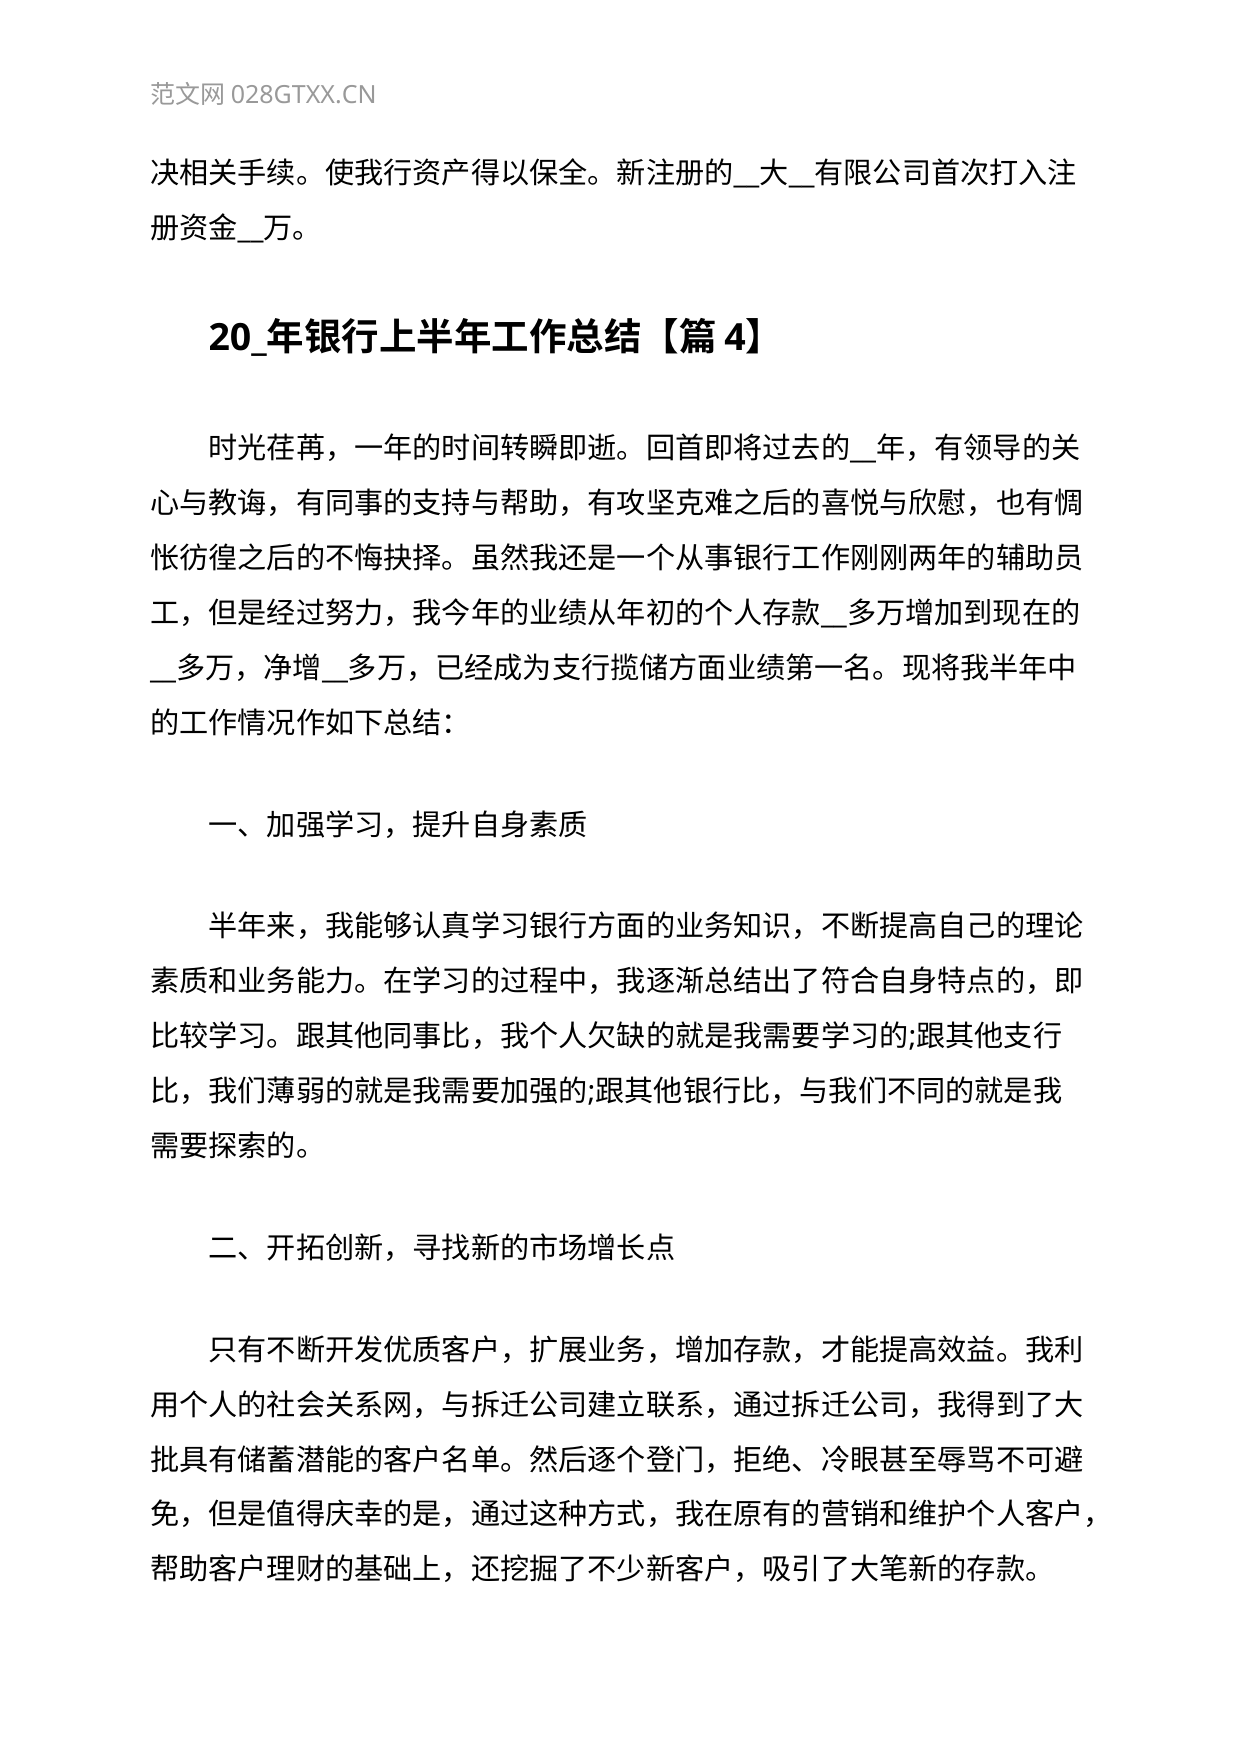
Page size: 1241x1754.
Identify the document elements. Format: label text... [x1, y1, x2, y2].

text 一、加强学习，提升自身素质 [150, 801, 1090, 843]
text 时光荏苒，一年的时间转瞬即逝。回首即将过去的__年，有领导的关心与教诲，有同事的支持与帮助，有攻坚克难之后的喜悦与欣慰，也有惆怅彷徨之后的不悔抉择。虽然我还是一个从事银行工作刚刚两年的辅助员工，但是经过努力，我今年的业绩从年初的个人存款__多万增加到现在的__多万，净增__多万，已经成为支行揽储方面业绩第一名。现将我半年中的工作情况作如下总结： [150, 424, 1090, 742]
text 只有不断开发优质客户，扩展业务，增加存款，才能提高效益。我利用个人的社会关系网，与拆迁公司建立联系，通过拆迁公司，我得到了大批具有储蓄潜能的客户名单。然后逐个登门，拒绝、冷眼甚至辱骂不可避免，但是值得庆幸的是，通过这种方式，我在原有的营销和维护个人客户，帮助客户理财的基础上，还挖掘了不少新客户，吸引了大笔新的存款。 [150, 1326, 1090, 1588]
text 20_年银行上半年工作总结【篇4】 [150, 307, 1090, 361]
text 半年来，我能够认真学习银行方面的业务知识，不断提高自己的理论素质和业务能力。在学习的过程中，我逐渐总结出了符合自身特点的，即比较学习。跟其他同事比，我个人欠缺的就是我需要学习的;跟其他支行比，我们薄弱的就是我需要加强的;跟其他银行比，与我们不同的就是我需要探索的。 [150, 903, 1090, 1165]
text 二、开拓创新，寻找新的市场增长点 [150, 1224, 1090, 1267]
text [150, 150, 1090, 247]
